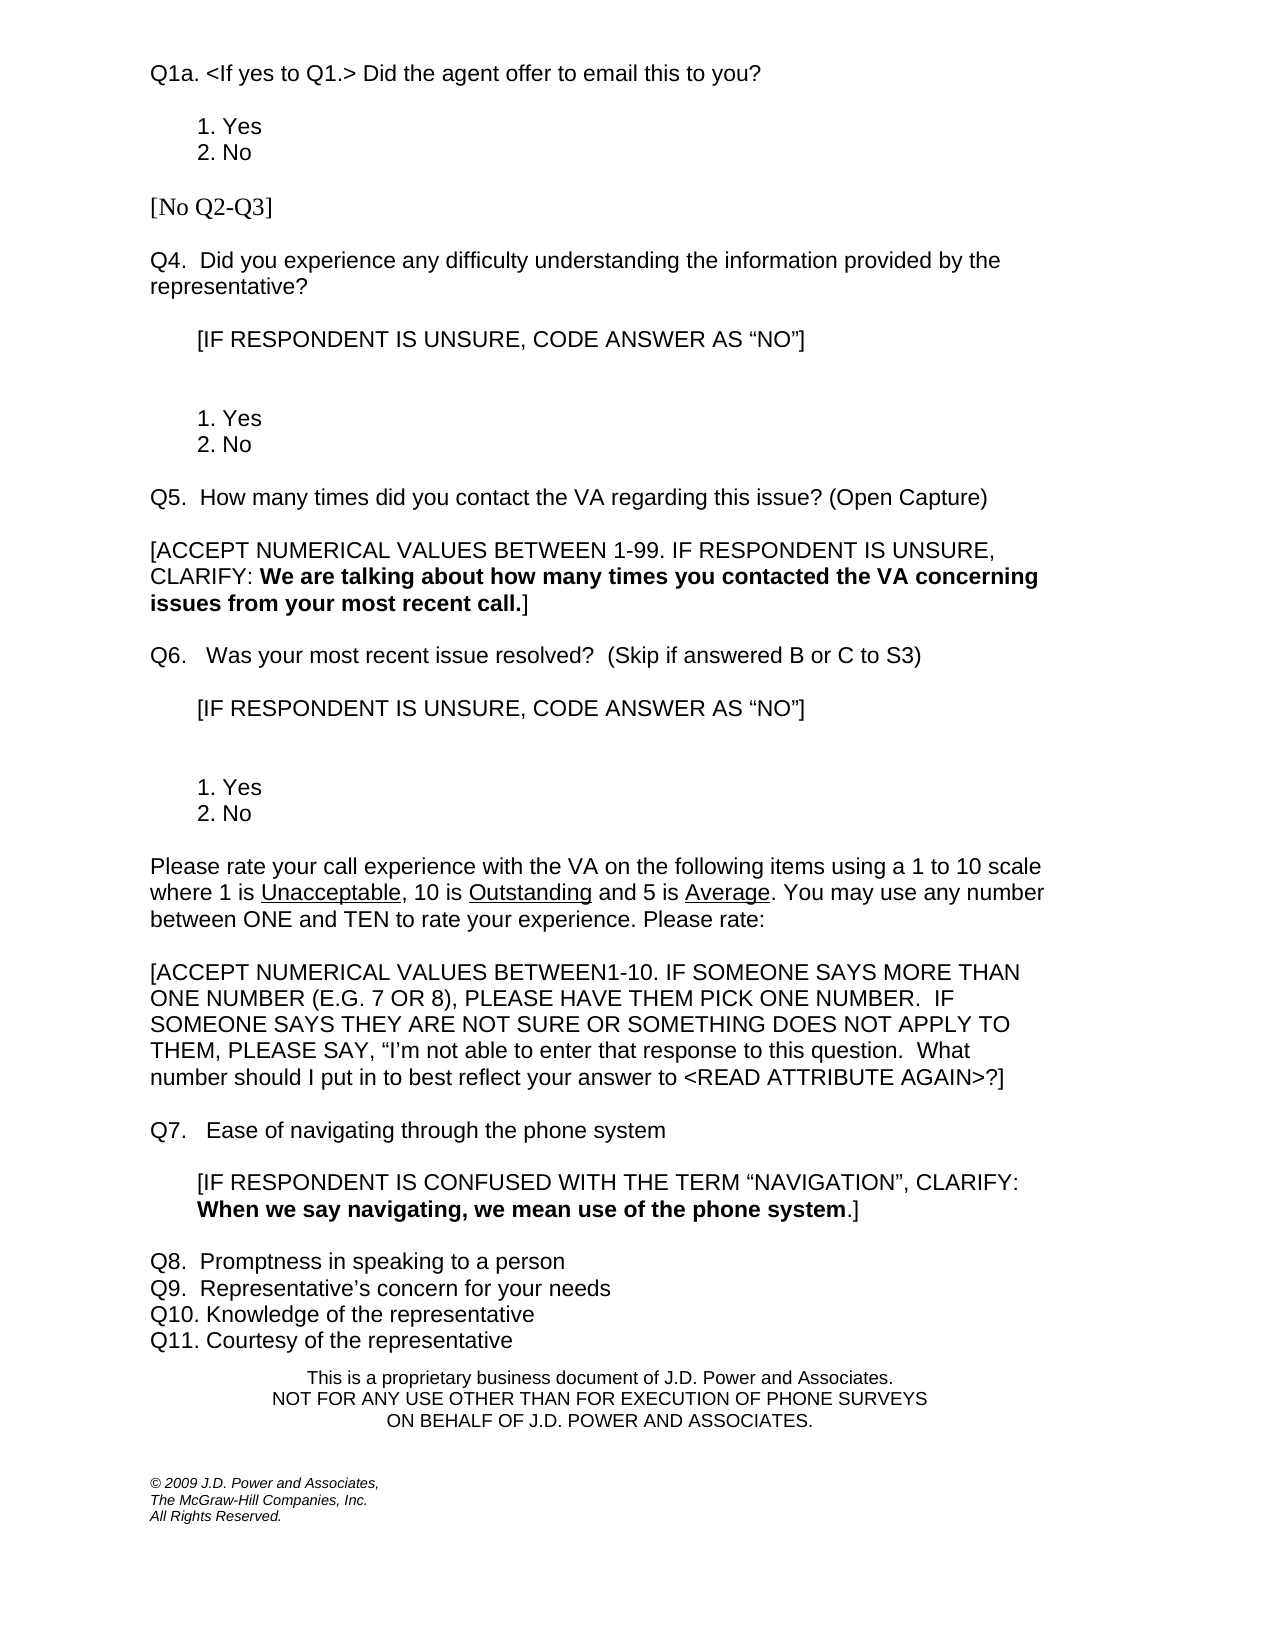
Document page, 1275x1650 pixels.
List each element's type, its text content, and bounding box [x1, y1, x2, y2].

text 2. No [150, 800, 1050, 827]
text [IF RESPONDENT IS UNSURE, CODE ANSWER AS “NO”] [197, 326, 1050, 352]
text Q6. Was your most recent issue resolved? (Skip if answered B or C to S3) [150, 642, 1050, 668]
text 2. No [150, 431, 1050, 458]
text Q7. Ease of navigating through the phone system [150, 1117, 1050, 1143]
text 1. Yes [197, 405, 1050, 431]
text Q11. Courtesy of the representative [150, 1327, 1050, 1354]
text [ACCEPT NUMERICAL VALUES BETWEEN1-10. IF SOMEONE SAYS MORE THAN ONE NUMBER (E.G. 7 OR 8), PLEASE HAVE THEM PICK ONE NUMBER. IF SOMEONE SAYS THEY ARE NOT SURE OR SOMETHING DOES NOT APPLY TO THEM, PLEASE SAY, “I’m not able to enter that response to this question. What number should I put in to best reflect your answer to <READ ATTRIBUTE AGAIN>?] [150, 958, 1050, 1090]
text [IF RESPONDENT IS UNSURE, CODE ANSWER AS “NO”] [197, 695, 1050, 721]
text Q10. Knowledge of the representative [150, 1301, 1050, 1327]
text [No Q2-Q3] [150, 192, 1050, 221]
text Q5. How many times did you contact the VA regarding this issue? (Open Capture) [150, 484, 1050, 510]
text [ACCEPT NUMERICAL VALUES BETWEEN 1-99. IF RESPONDENT IS UNSURE, CLARIFY: We are talking about how many times you contacted the VA concerning issues from your most recent call.] [150, 537, 1050, 616]
text 1. Yes [197, 113, 1050, 139]
text Q8. Promptness in speaking to a person [150, 1248, 1050, 1275]
text 2. No [150, 139, 1050, 165]
text Q4. Did you experience any difficulty understanding the information provided by the representative? [150, 247, 1050, 299]
text Q9. Representative’s concern for your needs [150, 1275, 1050, 1301]
text 1. Yes [197, 774, 1050, 800]
text Please rate your call experience with the VA on the following items using a 1 to 10 scale where 1 is Unacceptable, 10 is Outstanding and 5 is Average. You may use any number between ONE and TEN to rate your experience. Please rate: [150, 853, 1050, 932]
text [IF RESPONDENT IS CONFUSED WITH THE TERM “NAVIGATION”, CLARIFY: When we say navigating, we mean use of the phone system.] [197, 1169, 1050, 1222]
text Q1a. <If yes to Q1.> Did the agent offer to email this to you? [150, 60, 1050, 86]
